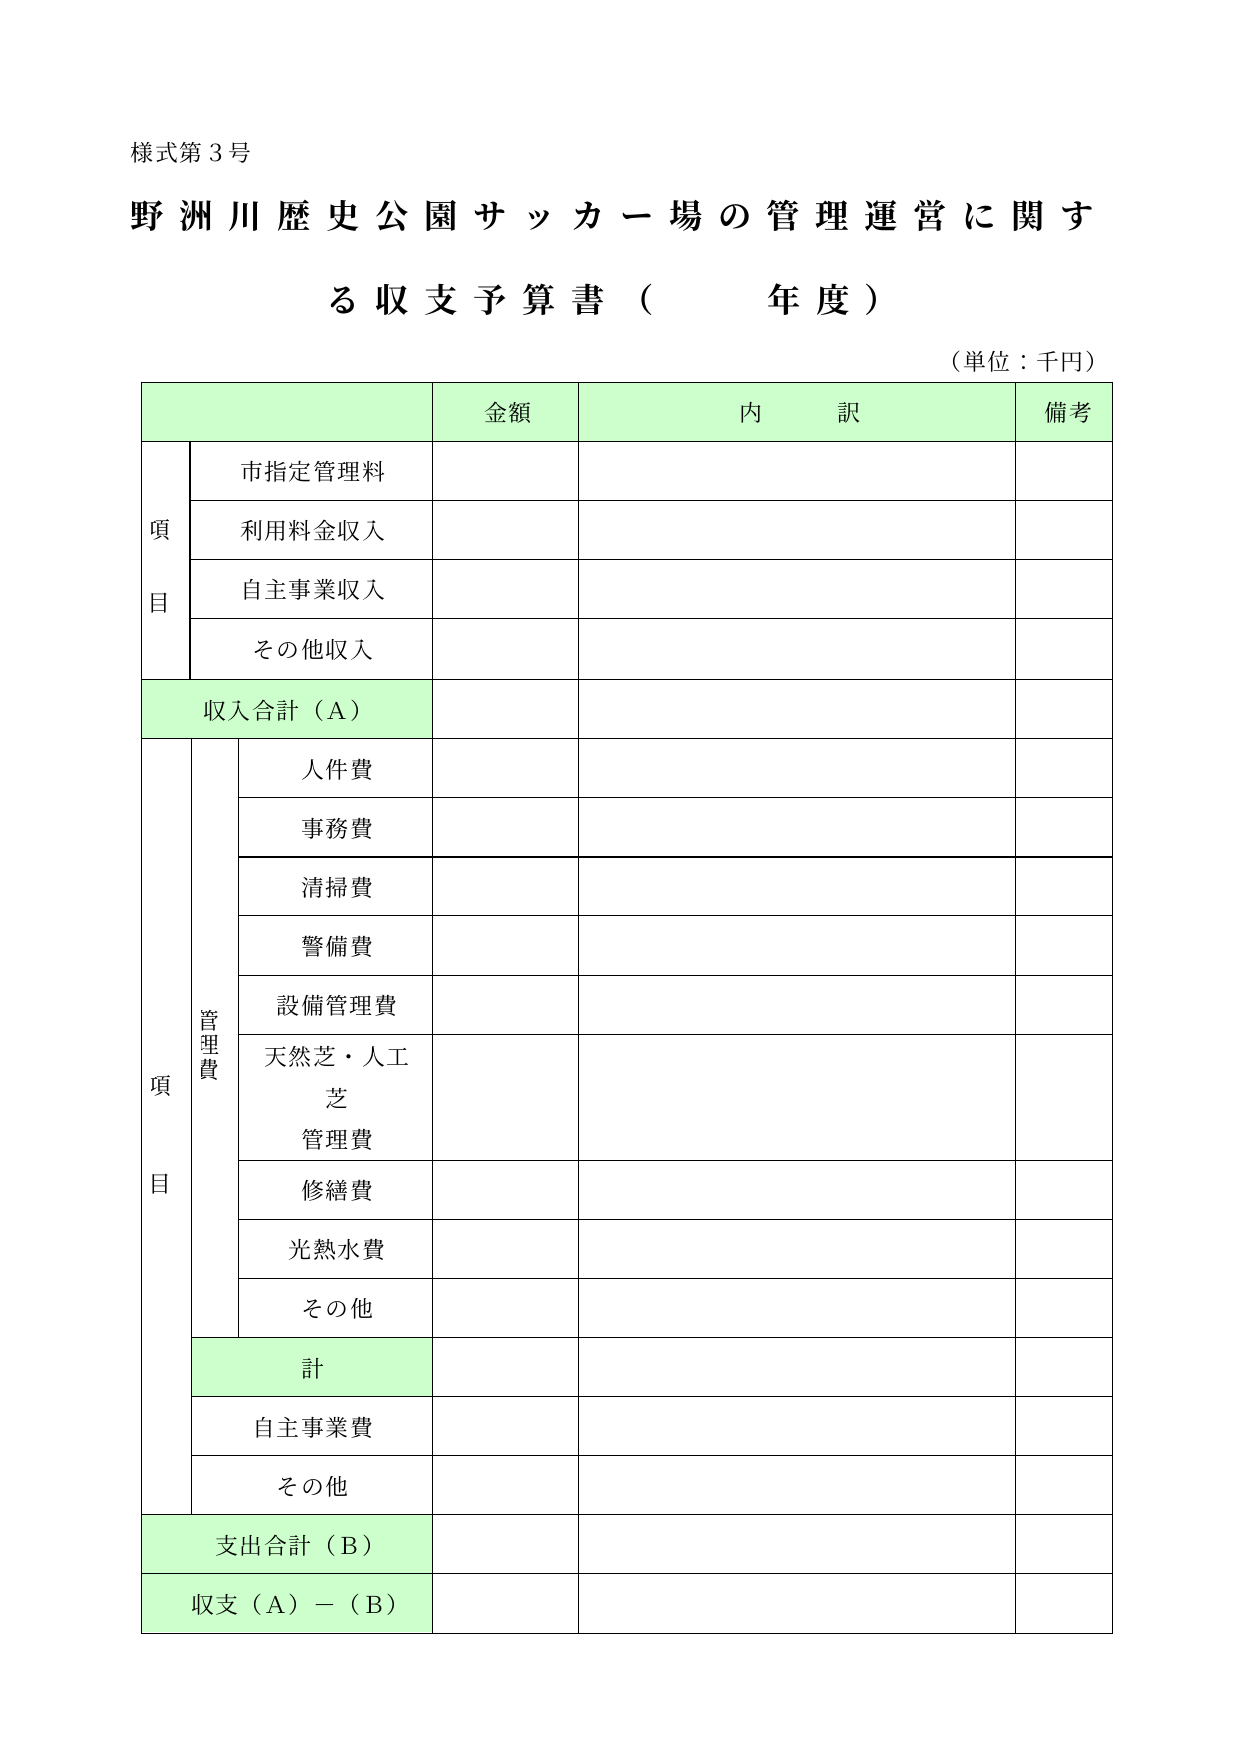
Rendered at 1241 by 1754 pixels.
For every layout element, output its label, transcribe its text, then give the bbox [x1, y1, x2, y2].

table_cell 事務費 [239, 798, 432, 856]
table_cell [579, 1279, 1015, 1337]
table_cell [433, 619, 578, 679]
table_cell [433, 680, 578, 738]
table_cell 管理費 [192, 739, 238, 1337]
table_cell [433, 976, 578, 1033]
table_cell 自主事業費 [192, 1397, 432, 1455]
table_cell [433, 858, 578, 915]
table_cell [1016, 619, 1112, 679]
table_cell 項 目 [142, 739, 191, 1514]
table_cell [1016, 916, 1112, 974]
table_cell 収入合計（Ａ） [142, 680, 432, 738]
table_cell [433, 1574, 578, 1632]
table_cell [579, 1035, 1015, 1160]
table_cell [1016, 1456, 1112, 1514]
table_cell [579, 739, 1015, 797]
table_cell [1016, 1397, 1112, 1455]
table_cell [1016, 1161, 1112, 1219]
table_cell [1016, 680, 1112, 738]
table_cell [1016, 560, 1112, 618]
table_cell [1016, 1574, 1112, 1632]
table_cell [579, 560, 1015, 618]
table_cell [1016, 1279, 1112, 1337]
table_cell [579, 1515, 1015, 1573]
table_header 備考 [1016, 383, 1112, 441]
table_cell [579, 1338, 1015, 1396]
table_cell [433, 1338, 578, 1396]
table_cell 利用料金収入 [191, 501, 432, 559]
table_cell [1016, 1515, 1112, 1573]
table_cell [433, 560, 578, 618]
table_cell [433, 1279, 578, 1337]
table_cell [433, 1220, 578, 1278]
text （単位：千円） [131, 340, 1110, 382]
text 様式第３号 [131, 131, 1110, 173]
table_cell [433, 501, 578, 559]
table_cell [1016, 1338, 1112, 1396]
table_header 内 訳 [579, 383, 1015, 441]
table_header [142, 383, 432, 441]
table_cell 設備管理費 [239, 976, 432, 1033]
table_cell [433, 1035, 578, 1160]
table_cell [433, 1456, 578, 1514]
table_cell [1016, 976, 1112, 1033]
table_cell [1016, 442, 1112, 500]
table_cell 修繕費 [239, 1161, 432, 1219]
table_cell [1016, 1035, 1112, 1160]
table_cell [1016, 858, 1112, 915]
table_cell [1016, 739, 1112, 797]
table_cell [433, 1397, 578, 1455]
table_cell [579, 1220, 1015, 1278]
table_cell 支出合計（Ｂ） [142, 1515, 432, 1573]
text 野洲川歴史公園サッカー場の管理運営に関する収支予算書（ 年度） [131, 173, 1110, 340]
table_cell その他収入 [191, 619, 432, 679]
table_cell 項 目 [142, 442, 189, 679]
table_cell 清掃費 [239, 858, 432, 915]
table_cell [433, 1161, 578, 1219]
table_cell その他 [192, 1456, 432, 1514]
table_cell [579, 1161, 1015, 1219]
table_cell [579, 976, 1015, 1033]
table_cell [579, 501, 1015, 559]
table_cell [433, 739, 578, 797]
table_cell [433, 442, 578, 500]
table_cell 収支（Ａ）－（Ｂ） [142, 1574, 432, 1632]
table_cell 天然芝・人工芝 管理費 [239, 1035, 432, 1160]
table_cell [1016, 501, 1112, 559]
table_cell 自主事業収入 [191, 560, 432, 618]
table_cell [433, 798, 578, 856]
table_cell [579, 1574, 1015, 1632]
table_cell [579, 798, 1015, 856]
table_cell [579, 442, 1015, 500]
table_cell [579, 1456, 1015, 1514]
table_cell [579, 619, 1015, 679]
table_cell その他 [239, 1279, 432, 1337]
table_cell [1016, 1220, 1112, 1278]
table_cell 市指定管理料 [191, 442, 432, 500]
table_cell 光熱水費 [239, 1220, 432, 1278]
table_cell [579, 858, 1015, 915]
table_cell [579, 1397, 1015, 1455]
table_cell [433, 1515, 578, 1573]
table_cell [579, 680, 1015, 738]
table_cell 人件費 [239, 739, 432, 797]
table_cell [433, 916, 578, 974]
table_cell [1016, 798, 1112, 856]
table_header 金額 [433, 383, 578, 441]
table_cell [579, 916, 1015, 974]
table_cell 警備費 [239, 916, 432, 974]
table_cell 計 [192, 1338, 432, 1396]
